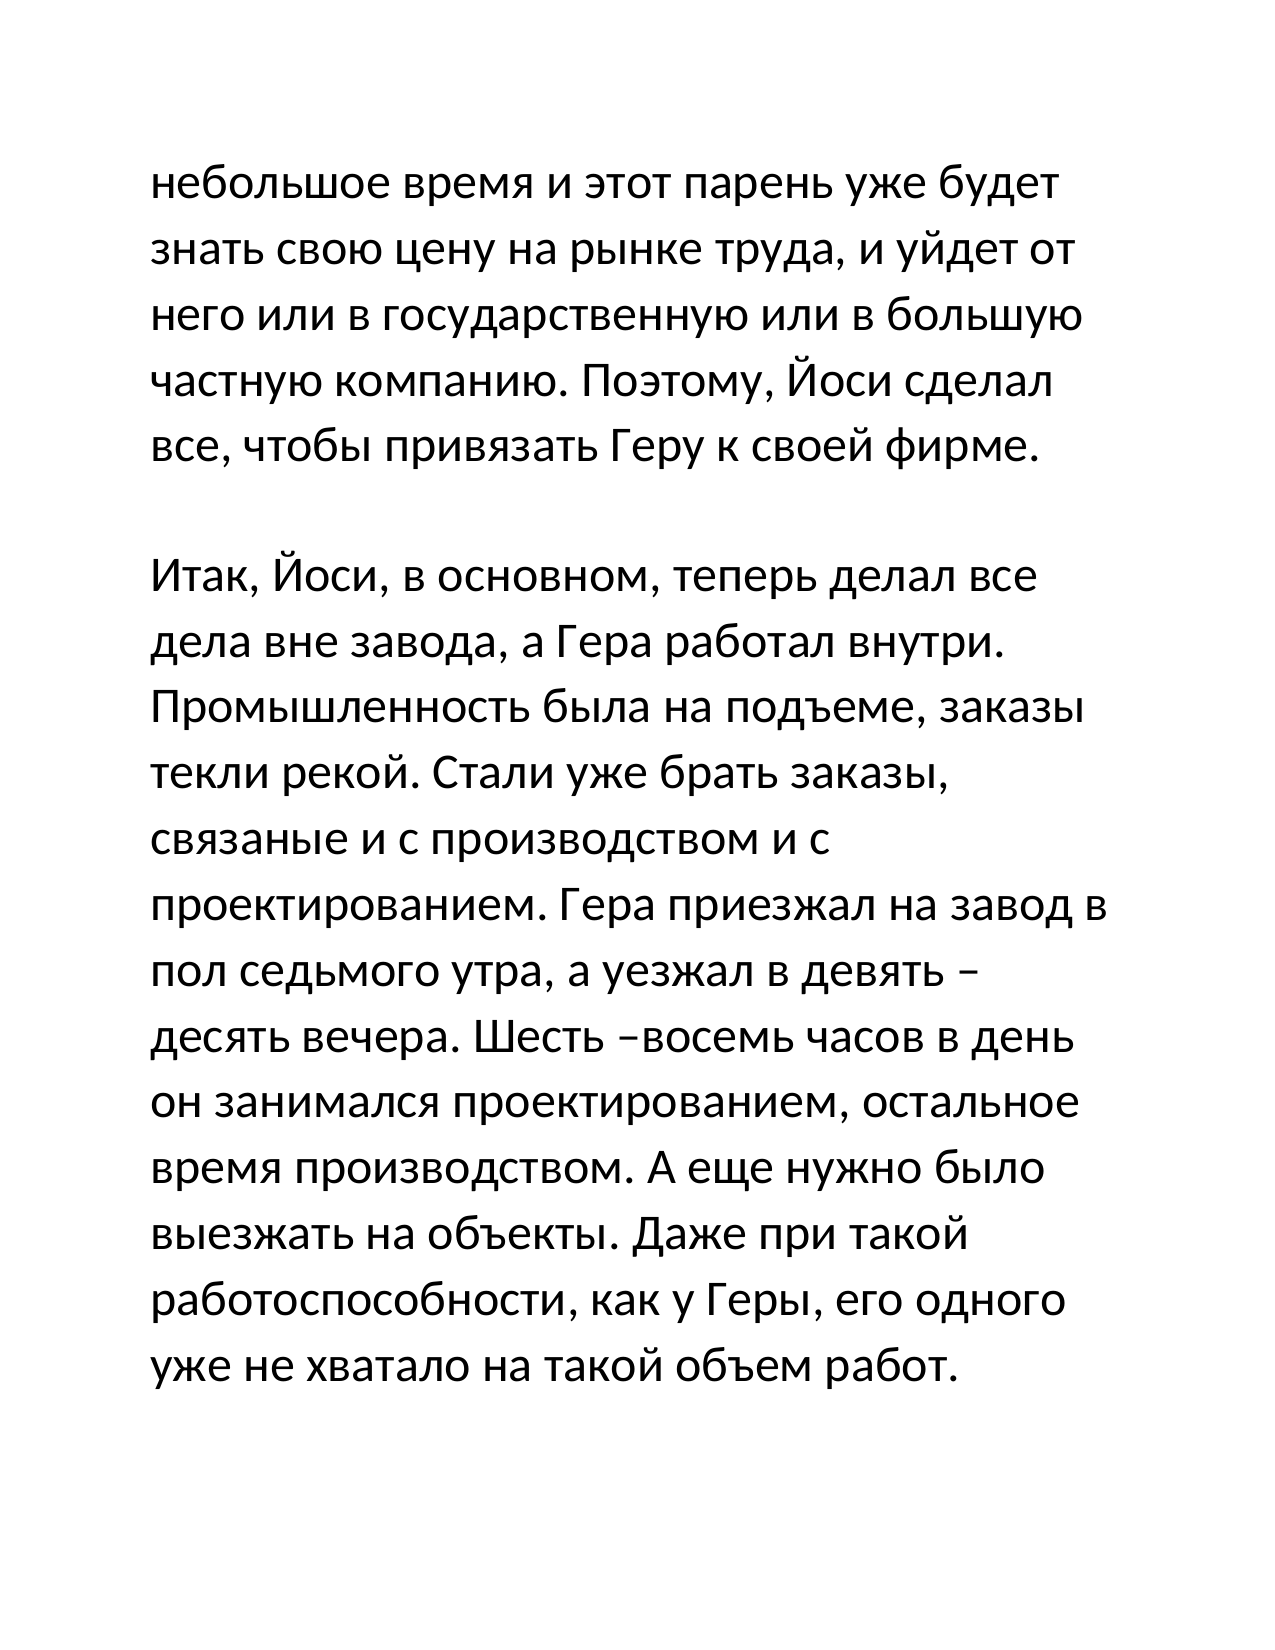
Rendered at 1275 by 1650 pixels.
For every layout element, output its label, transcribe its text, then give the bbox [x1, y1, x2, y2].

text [150, 150, 1125, 474]
text Итак, Йоси, в основном, теперь делал все дела вне завода, а Гера работал внутри. Промышленность была на подъеме, заказы текли рекой. Стали уже брать заказы, связаные и с производством и с проектированием. Гера приезжал на завод в пол седьмого утра, а уезжал в девять – десять вечера. Шесть –восемь часов в день он занимался проектированием, остальное время производством. А еще нужно было выезжать на объекты. Даже при такой работоспособности, как у Геры, его одного уже не хватало на такой объем работ. [150, 543, 1125, 1394]
